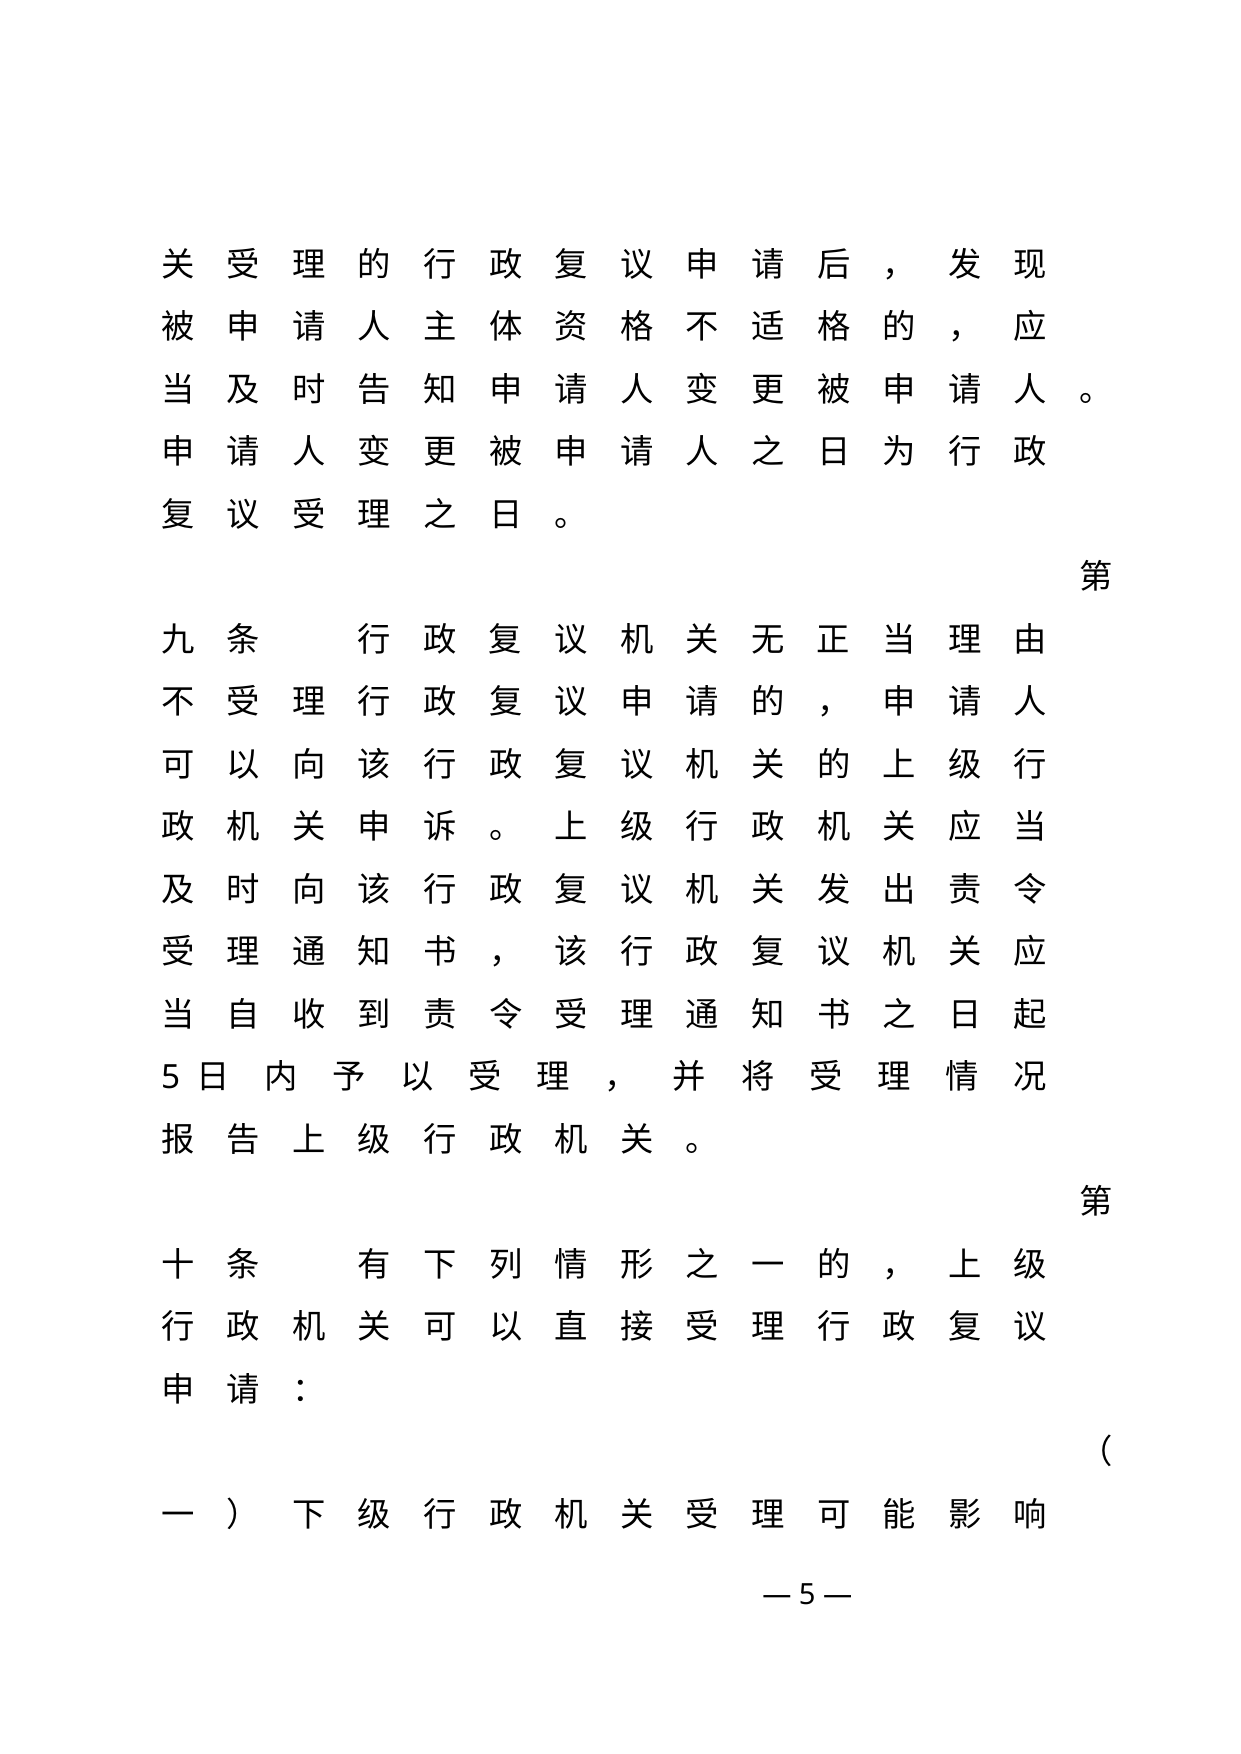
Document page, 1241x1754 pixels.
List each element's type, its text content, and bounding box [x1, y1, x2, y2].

text 第十条 有下列情形之一的，上级行政机关可以直接受理行政复议申请： [161, 1168, 1079, 1418]
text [161, 1418, 1079, 1543]
text 第九条 行政复议机关无正当理由不受理行政复议申请的，申请人可以向该行政复议机关的上级行政机关申诉。上级行政机关应当及时向该行政复议机关发出责令受理通知书，该行政复议机关应当自收到责令受理通知书之日起5日内予以受理，并将受理情况报告上级行政机关。 [161, 543, 1079, 1168]
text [161, 231, 1079, 543]
